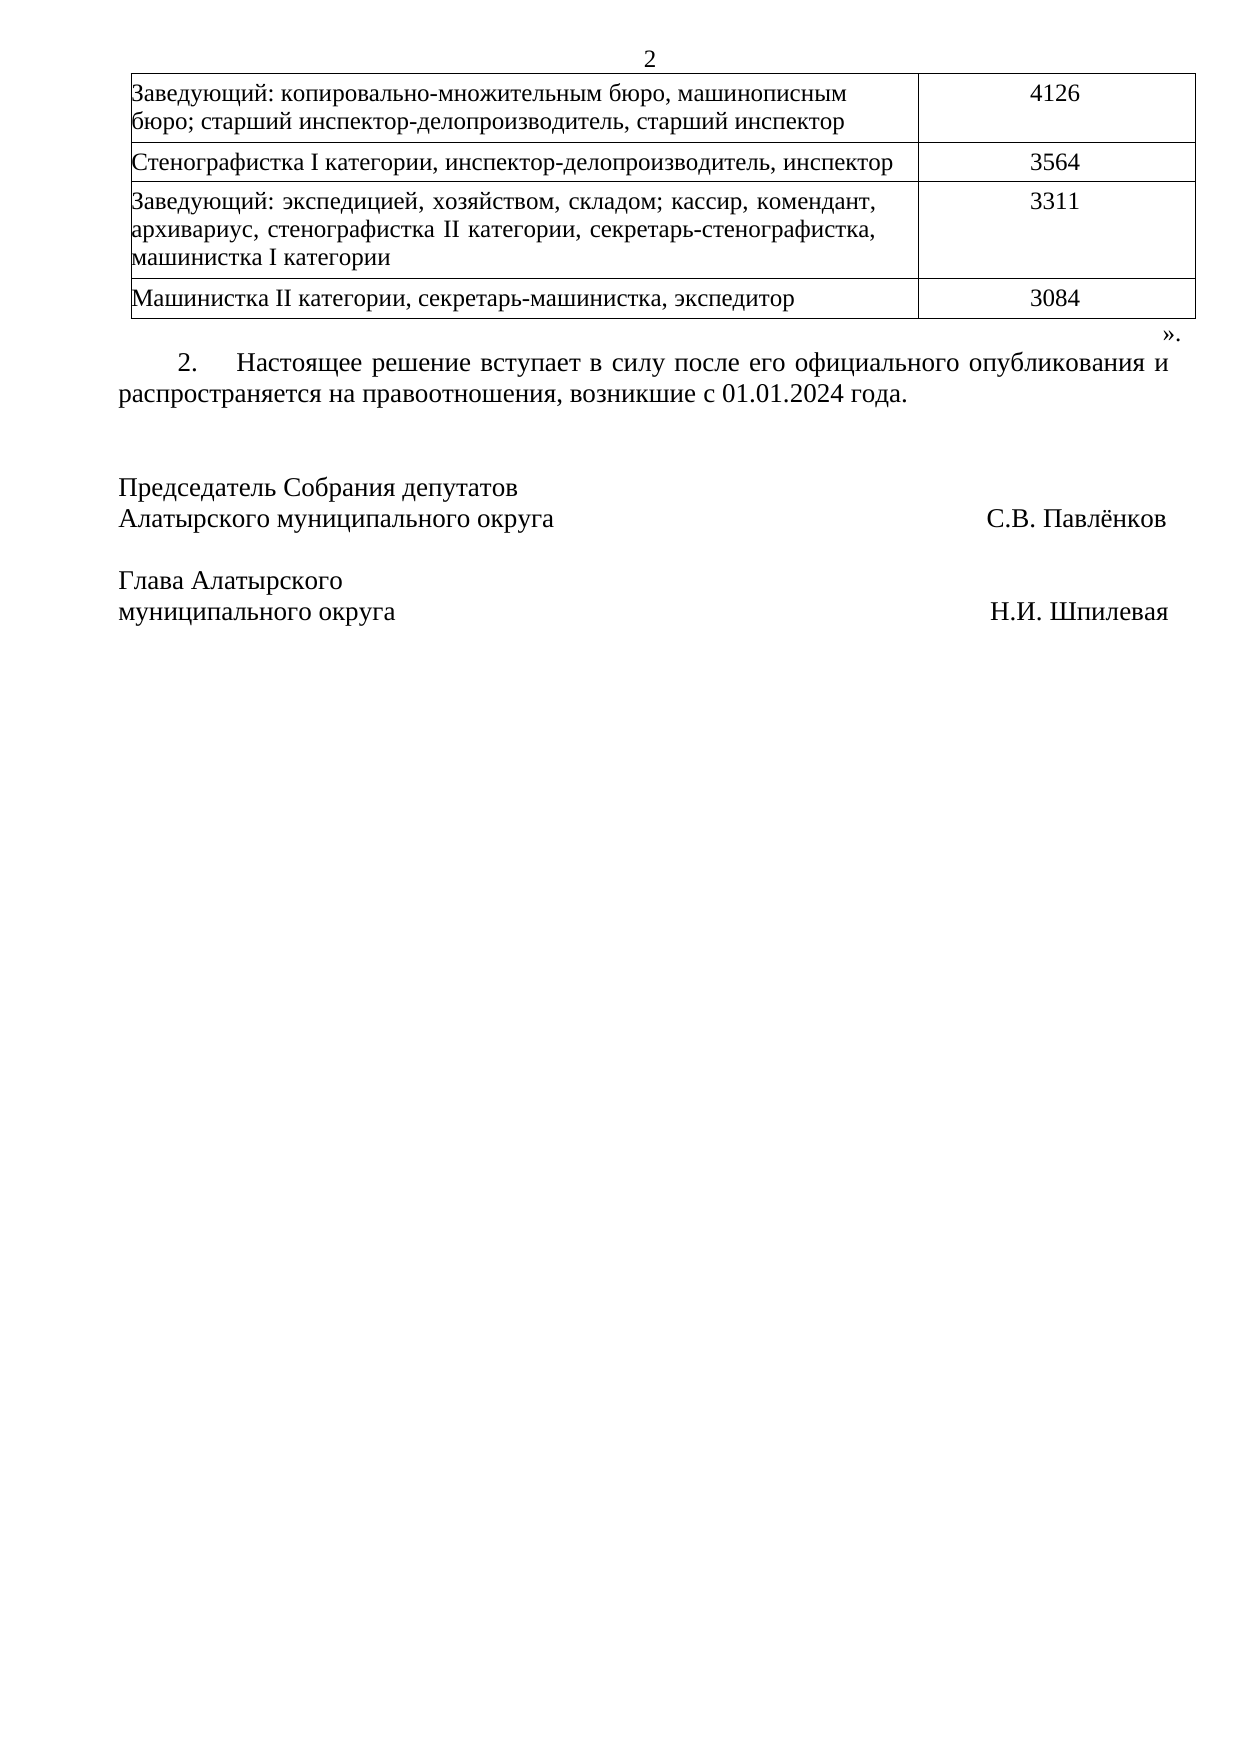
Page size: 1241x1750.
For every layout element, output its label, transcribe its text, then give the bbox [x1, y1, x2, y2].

table_cell Заведующий: копировально-множительным бюро, машинописным бюро; старший инспектор-делопроизводитель, старший инспектор [132, 74, 918, 142]
text Глава Алатырского [118, 564, 1181, 596]
table_cell 4126 [919, 74, 1195, 142]
table_cell Машинистка II категории, секретарь-машинистка, экспедитор [132, 279, 918, 318]
table_cell Стенографистка I категории, инспектор-делопроизводитель, инспектор [132, 143, 918, 181]
table_cell 3564 [919, 143, 1195, 181]
table_cell Заведующий: экспедицией, хозяйством, складом; кассир, комендант, архивариус, стенографистка II категории, секретарь-стенографистка, машинистка I категории [132, 182, 918, 278]
text Председатель Собрания депутатов [118, 471, 1181, 502]
list Настоящее решение вступает в силу после его официального опубликования и распространяется на правоотношения, возникшие с 01.01.2024 года. [118, 347, 1169, 409]
table_cell 3084 [919, 279, 1195, 318]
text ». [118, 318, 1181, 347]
text муниципального округа Н.И. Шпилевая [118, 596, 1181, 627]
text Алатырского муниципального округа С.В. Павлёнков [118, 502, 1181, 533]
table_cell 3311 [919, 182, 1195, 278]
